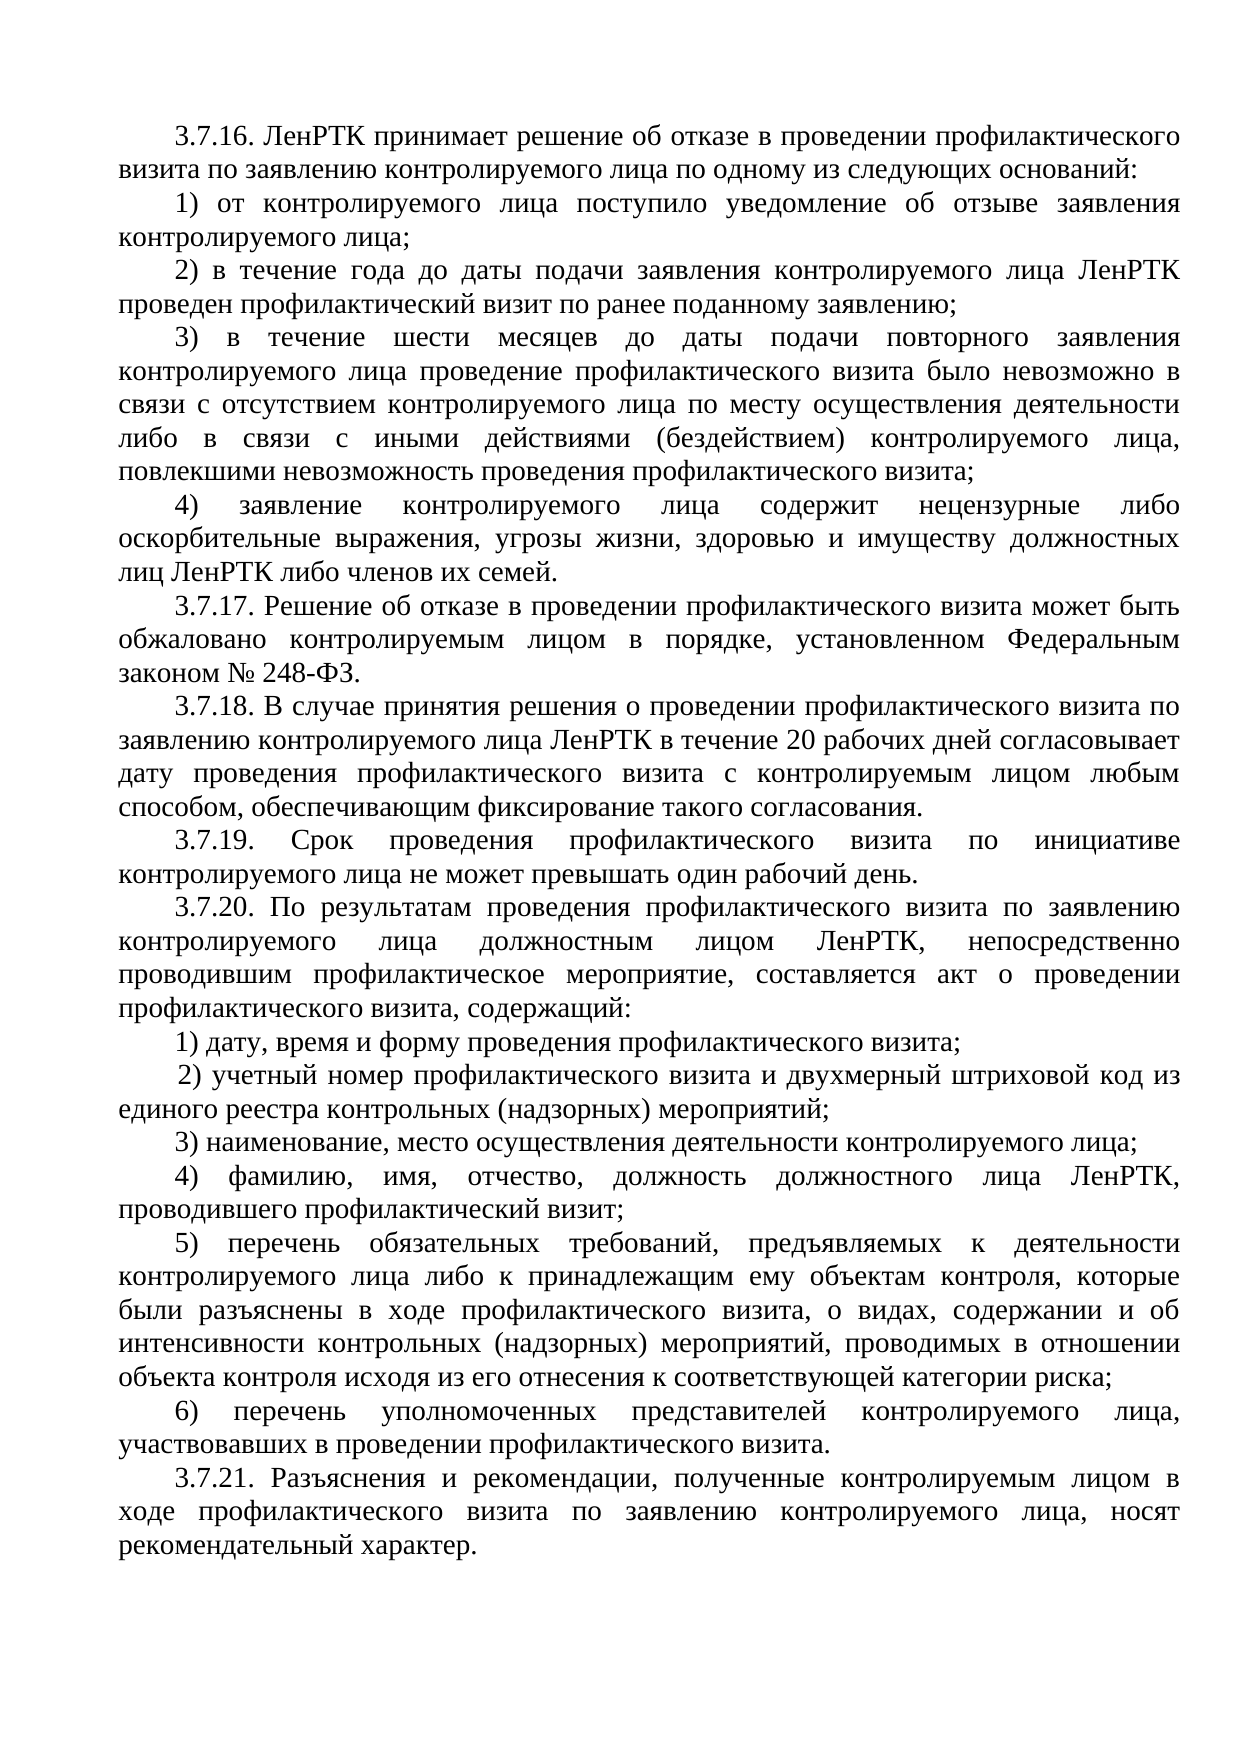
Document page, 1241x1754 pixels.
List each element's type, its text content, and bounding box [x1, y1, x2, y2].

text 3) в течение шести месяцев до даты подачи повторного заявления контролируемого лица проведение профилактического визита было невозможно в связи с отсутствием контролируемого лица по месту осуществления деятельности либо в связи с иными действиями (бездействием) контролируемого лица, повлекшими невозможность проведения профилактического визита; [118, 319, 1181, 487]
text 1) дату, время и форму проведения профилактического визита; [118, 1024, 1181, 1057]
text 2) учетный номер профилактического визита и двухмерный штриховой код из единого реестра контрольных (надзорных) мероприятий; [118, 1057, 1181, 1124]
text 3.7.20. По результатам проведения профилактического визита по заявлению контролируемого лица должностным лицом ЛенРТК, непосредственно проводившим профилактическое мероприятие, составляется акт о проведении профилактического визита, содержащий: [118, 889, 1181, 1024]
text 1) от контролируемого лица поступило уведомление об отзыве заявления контролируемого лица; [118, 185, 1181, 252]
text 3.7.19. Срок проведения профилактического визита по инициативе контролируемого лица не может превышать один рабочий день. [118, 822, 1181, 889]
text 3.7.18. В случае принятия решения о проведении профилактического визита по заявлению контролируемого лица ЛенРТК в течение 20 рабочих дней согласовывает дату проведения профилактического визита с контролируемым лицом любым способом, обеспечивающим фиксирование такого согласования. [118, 688, 1181, 822]
text 3.7.17. Решение об отказе в проведении профилактического визита может быть обжаловано контролируемым лицом в порядке, установленном Федеральным законом № 248-ФЗ. [118, 588, 1181, 688]
text 3.7.21. Разъяснения и рекомендации, полученные контролируемым лицом в ходе профилактического визита по заявлению контролируемого лица, носят рекомендательный характер. [118, 1460, 1181, 1560]
text 6) перечень уполномоченных представителей контролируемого лица, участвовавших в проведении профилактического визита. [118, 1393, 1181, 1460]
text 2) в течение года до даты подачи заявления контролируемого лица ЛенРТК проведен профилактический визит по ранее поданному заявлению; [118, 252, 1181, 319]
text 5) перечень обязательных требований, предъявляемых к деятельности контролируемого лица либо к принадлежащим ему объектам контроля, которые были разъяснены в ходе профилактического визита, о видах, содержании и об интенсивности контрольных (надзорных) мероприятий, проводимых в отношении объекта контроля исходя из его отнесения к соответствующей категории риска; [118, 1225, 1181, 1393]
text 3.7.16. ЛенРТК принимает решение об отказе в проведении профилактического визита по заявлению контролируемого лица по одному из следующих оснований: [118, 118, 1181, 185]
text 4) фамилию, имя, отчество, должность должностного лица ЛенРТК, проводившего профилактический визит; [118, 1158, 1181, 1225]
text 3) наименование, место осуществления деятельности контролируемого лица; [118, 1124, 1181, 1158]
text 4) заявление контролируемого лица содержит нецензурные либо оскорбительные выражения, угрозы жизни, здоровью и имуществу должностных лиц ЛенРТК либо членов их семей. [118, 487, 1181, 588]
